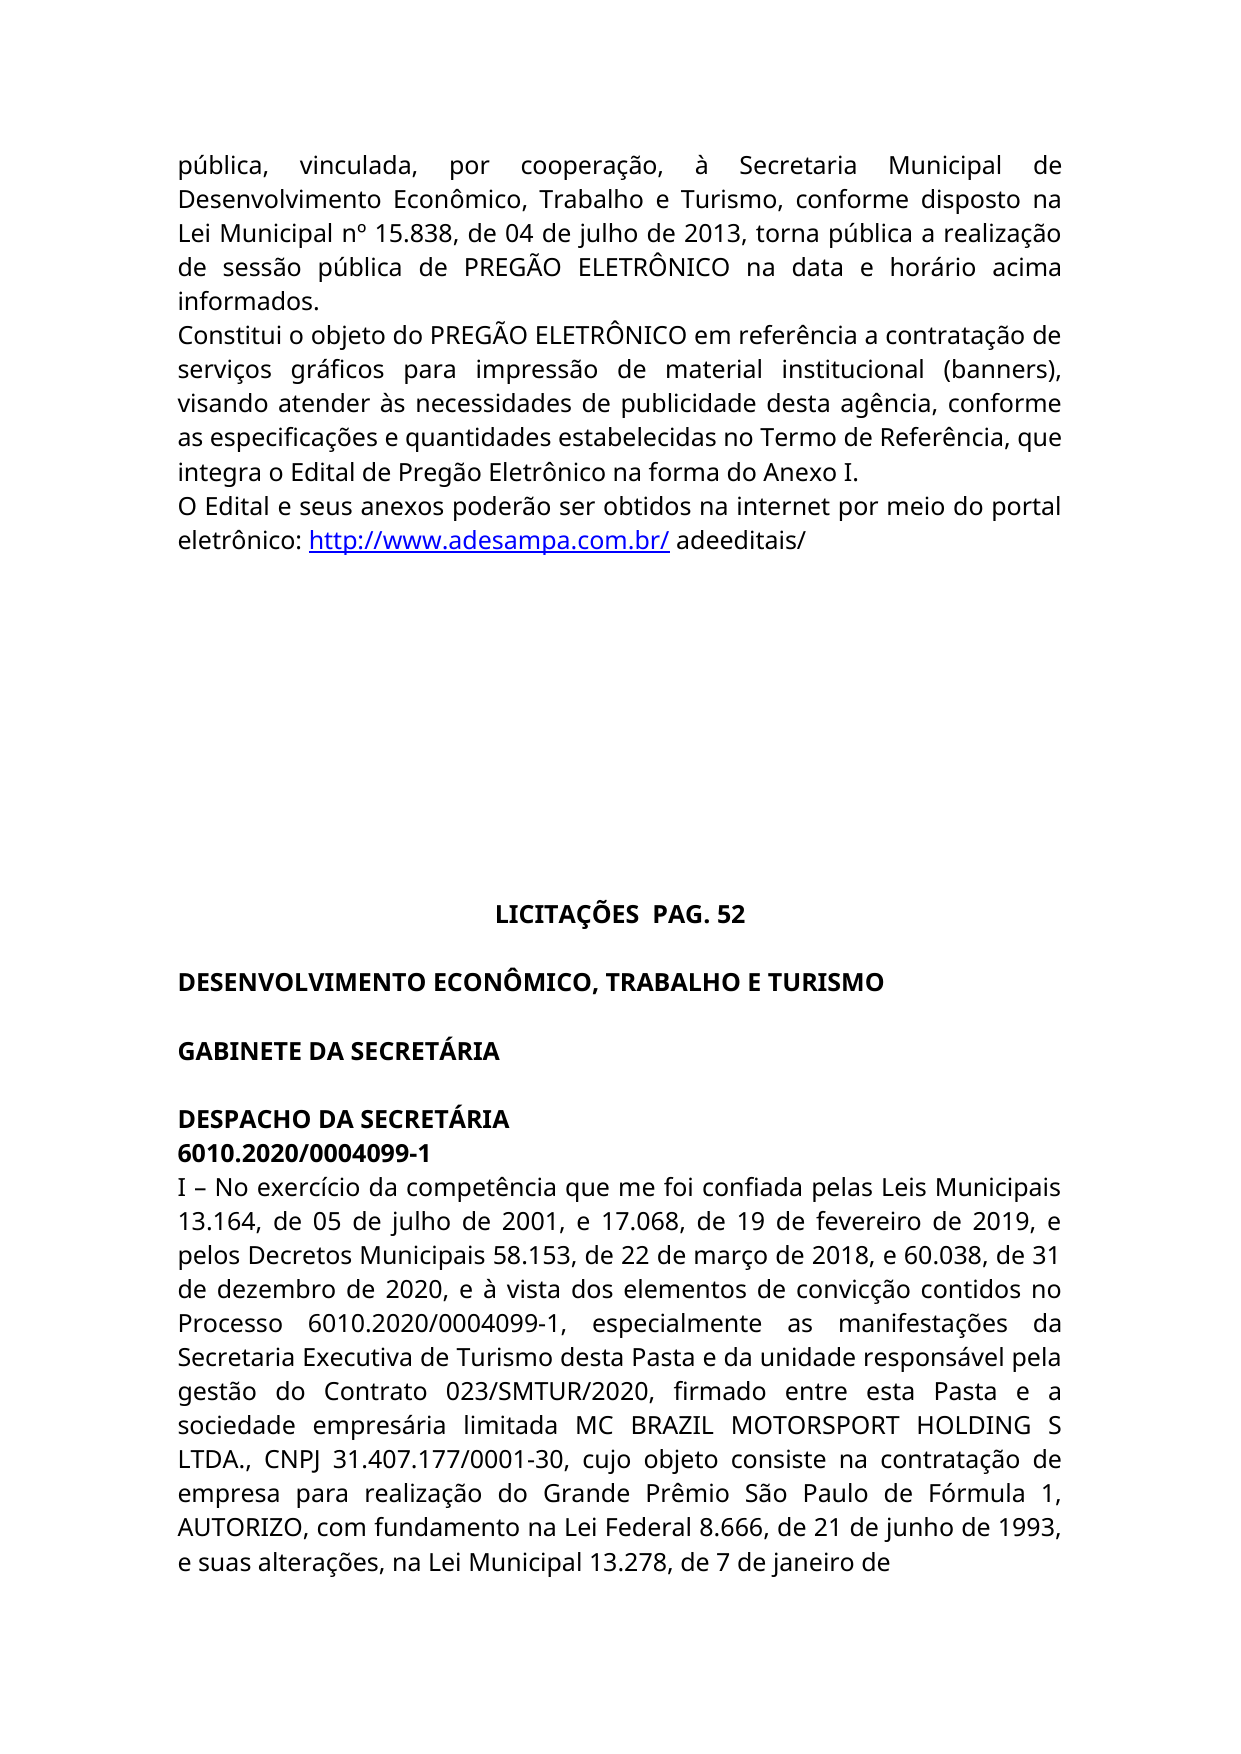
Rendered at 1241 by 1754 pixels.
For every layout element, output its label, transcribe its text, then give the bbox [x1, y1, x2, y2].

text GABINETE DA SECRETÁRIA [177, 1033, 1063, 1067]
text Constitui o objeto do PREGÃO ELETRÔNICO em referência a contratação de serviços gráficos para impressão de material institucional (banners), visando atender às necessidades de publicidade desta agência, conforme as especificações e quantidades estabelecidas no Termo de Referência, que integra o Edital de Pregão Eletrônico na forma do Anexo I. [177, 318, 1063, 488]
text 6010.2020/0004099-1 [177, 1135, 1063, 1169]
text O Edital e seus anexos poderão ser obtidos na internet por meio do portal eletrônico: http://www.adesampa.com.br/ adeeditais/ [177, 488, 1063, 556]
text DESENVOLVIMENTO ECONÔMICO, TRABALHO E TURISMO [177, 965, 1063, 999]
text DESPACHO DA SECRETÁRIA [177, 1101, 1063, 1135]
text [177, 148, 1063, 318]
text I – No exercício da competência que me foi confiada pelas Leis Municipais 13.164, de 05 de julho de 2001, e 17.068, de 19 de fevereiro de 2019, e pelos Decretos Municipais 58.153, de 22 de março de 2018, e 60.038, de 31 de dezembro de 2020, e à vista dos elementos de convicção contidos no Processo 6010.2020/0004099-1, especialmente as manifestações da Secretaria Executiva de Turismo desta Pasta e da unidade responsável pela gestão do Contrato 023/SMTUR/2020, firmado entre esta Pasta e a sociedade empresária limitada MC BRAZIL MOTORSPORT HOLDING S LTDA., CNPJ 31.407.177/0001-30, cujo objeto consiste na contratação de empresa para realização do Grande Prêmio São Paulo de Fórmula 1, AUTORIZO, com fundamento na Lei Federal 8.666, de 21 de junho de 1993, e suas alterações, na Lei Municipal 13.278, de 7 de janeiro de [177, 1169, 1063, 1578]
text LICITAÇÕES PAG. 52 [177, 897, 1063, 931]
